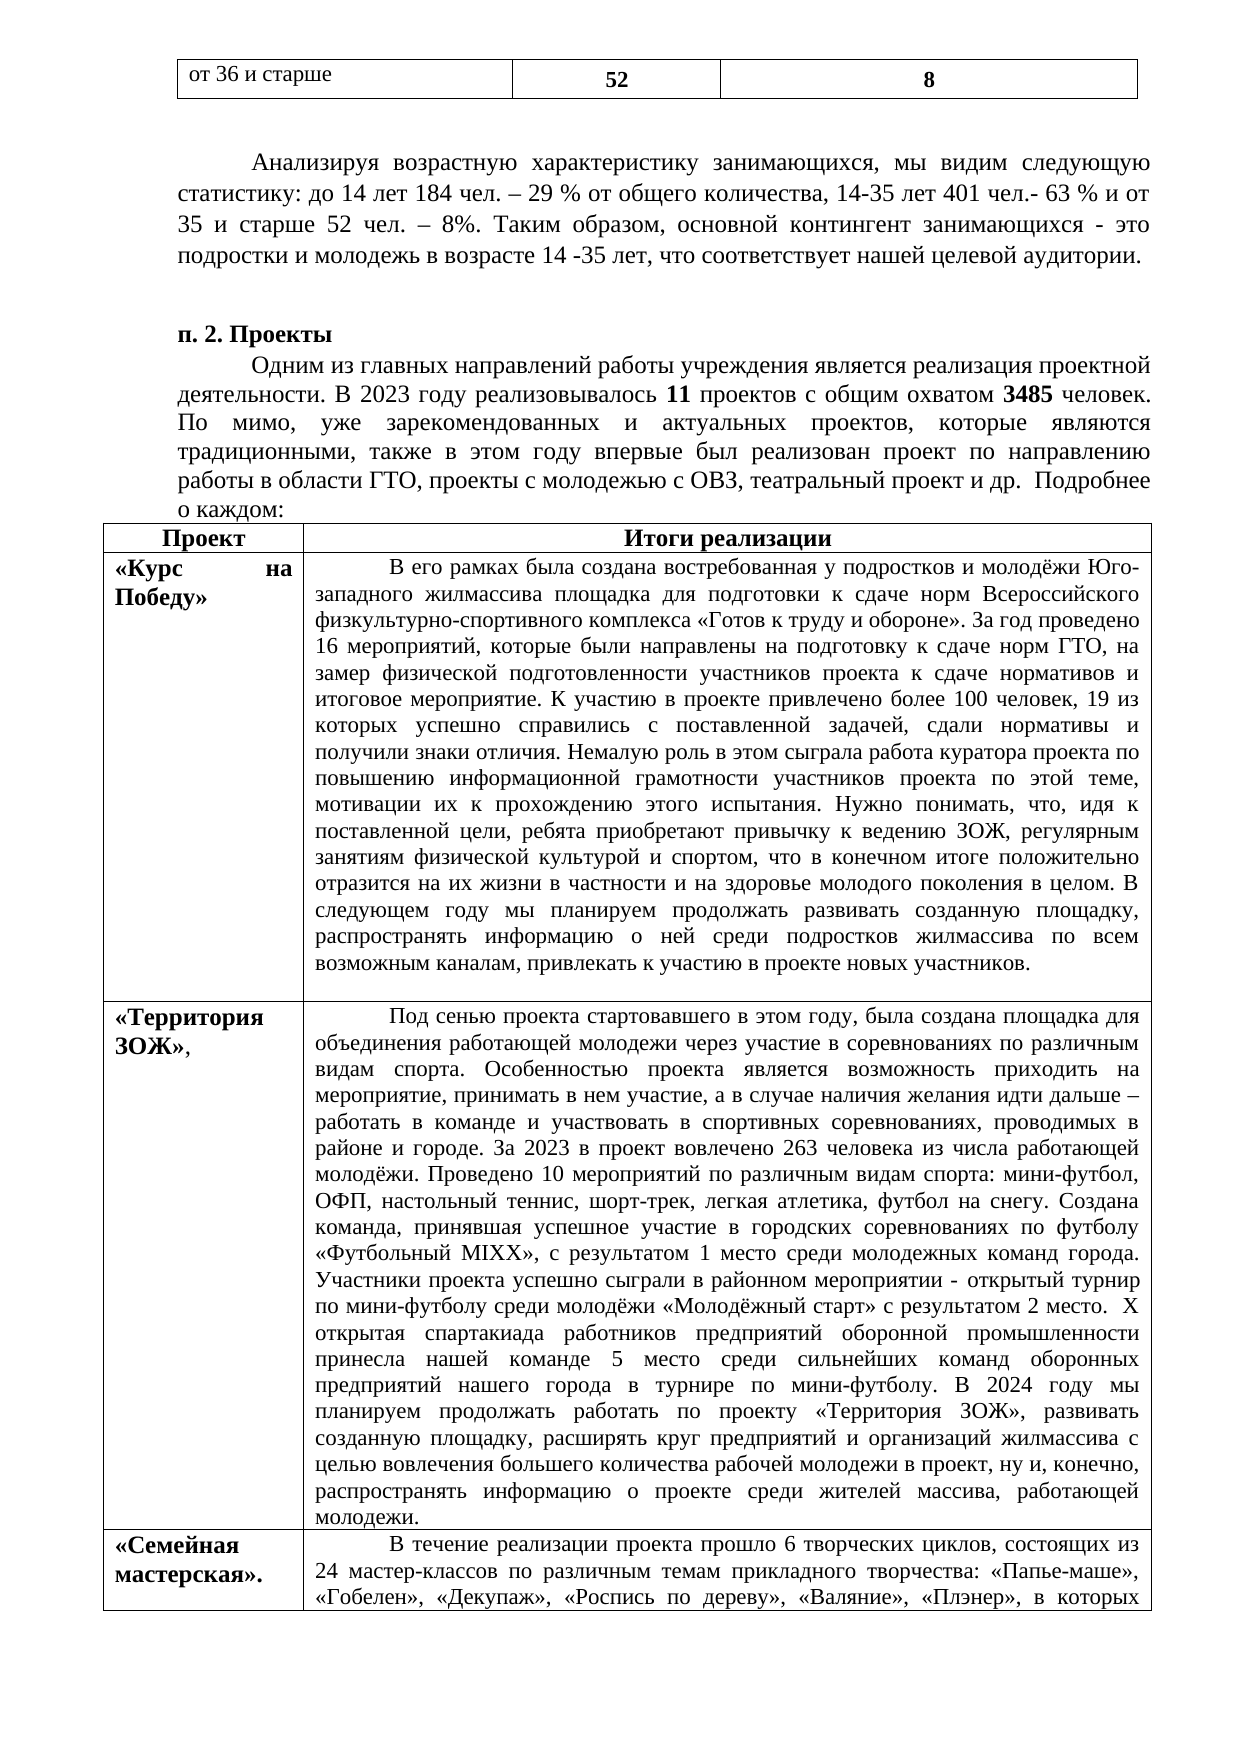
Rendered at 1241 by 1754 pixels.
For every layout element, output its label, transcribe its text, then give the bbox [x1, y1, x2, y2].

table_cell «Территория ЗОЖ», [104, 1002, 303, 1529]
table_cell Под сенью проекта стартовавшего в этом году, была создана площадка для объединения работающей молодежи через участие в соревнованиях по различным видам спорта. Особенностью проекта является возможность приходить на мероприятие, принимать в нем участие, а в случае наличия желания идти дальше – работать в команде и участвовать в спортивных соревнованиях, проводимых в районе и городе. За 2023 в проект вовлечено 263 человека из числа работающей молодёжи. Проведено 10 мероприятий по различным видам спорта: мини-футбол, ОФП, настольный теннис, шорт-трек, легкая атлетика, футбол на снегу. Создана команда, принявшая успешное участие в городских соревнованиях по футболу «Футбольный MIXX», с результатом 1 место среди молодежных команд города. Участники проекта успешно сыграли в районном мероприятии - открытый турнир по мини-футболу среди молодёжи «Молодёжный старт» с результатом 2 место. X открытая спартакиада работников предприятий оборонной промышленности принесла нашей команде 5 место среди сильнейших команд оборонных предприятий нашего города в турнире по мини-футболу. В 2024 году мы планируем продолжать работать по проекту «Территория ЗОЖ», развивать созданную площадку, расширять круг предприятий и организаций жилмассива с целью вовлечения большего количества рабочей молодежи в проект, ну и, конечно, распространять информацию о проекте среди жителей массива, работающей молодежи. [304, 1002, 1151, 1529]
table_header Итоги реализации [304, 524, 1151, 552]
table_cell «Курс на Победу» [104, 553, 303, 1001]
text Анализируя возрастную характеристику занимающихся, мы видим следующую статистику: до 14 лет 184 чел. – 29 % от общего количества, 14-35 лет 401 чел.- 63 % и от 35 и старше 52 чел. – 8%. Таким образом, основной контингент занимающихся - это подростки и молодежь в возрасте 14 -35 лет, что соответствует нашей целевой аудитории. [177, 147, 1152, 269]
text Одним из главных направлений работы учреждения является реализация проектной деятельности. В 2023 году реализовывалось 11 проектов с общим охватом 3485 человек. По мимо, уже зарекомендованных и актуальных проектов, которые являются традиционными, также в этом году впервые был реализован проект по направлению работы в области ГТО, проекты с молодежью с ОВЗ, театральный проект и др. Подробнее о каждом: [177, 350, 1152, 522]
table_cell 8 [721, 60, 1137, 98]
table_header Проект [104, 524, 303, 552]
table_cell от 36 и старше [178, 60, 512, 98]
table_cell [104, 1530, 303, 1609]
table_cell 52 [513, 60, 720, 98]
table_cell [304, 1530, 1151, 1609]
table_cell В его рамках была создана востребованная у подростков и молодёжи Юго-западного жилмассива площадка для подготовки к сдаче норм Всероссийского физкультурно-спортивного комплекса «Готов к труду и обороне». За год проведено 16 мероприятий, которые были направлены на подготовку к сдаче норм ГТО, на замер физической подготовленности участников проекта к сдаче нормативов и итоговое мероприятие. К участию в проекте привлечено более 100 человек, 19 из которых успешно справились с поставленной задачей, сдали нормативы и получили знаки отличия. Немалую роль в этом сыграла работа куратора проекта по повышению информационной грамотности участников проекта по этой теме, мотивации их к прохождению этого испытания. Нужно понимать, что, идя к поставленной цели, ребята приобретают привычку к ведению ЗОЖ, регулярным занятиям физической культурой и спортом, что в конечном итоге положительно отразится на их жизни в частности и на здоровье молодого поколения в целом. В следующем году мы планируем продолжать развивать созданную площадку, распространять информацию о ней среди подростков жилмассива по всем возможным каналам, привлекать к участию в проекте новых участников. [304, 553, 1151, 1001]
text п. 2. Проекты [177, 319, 1152, 348]
